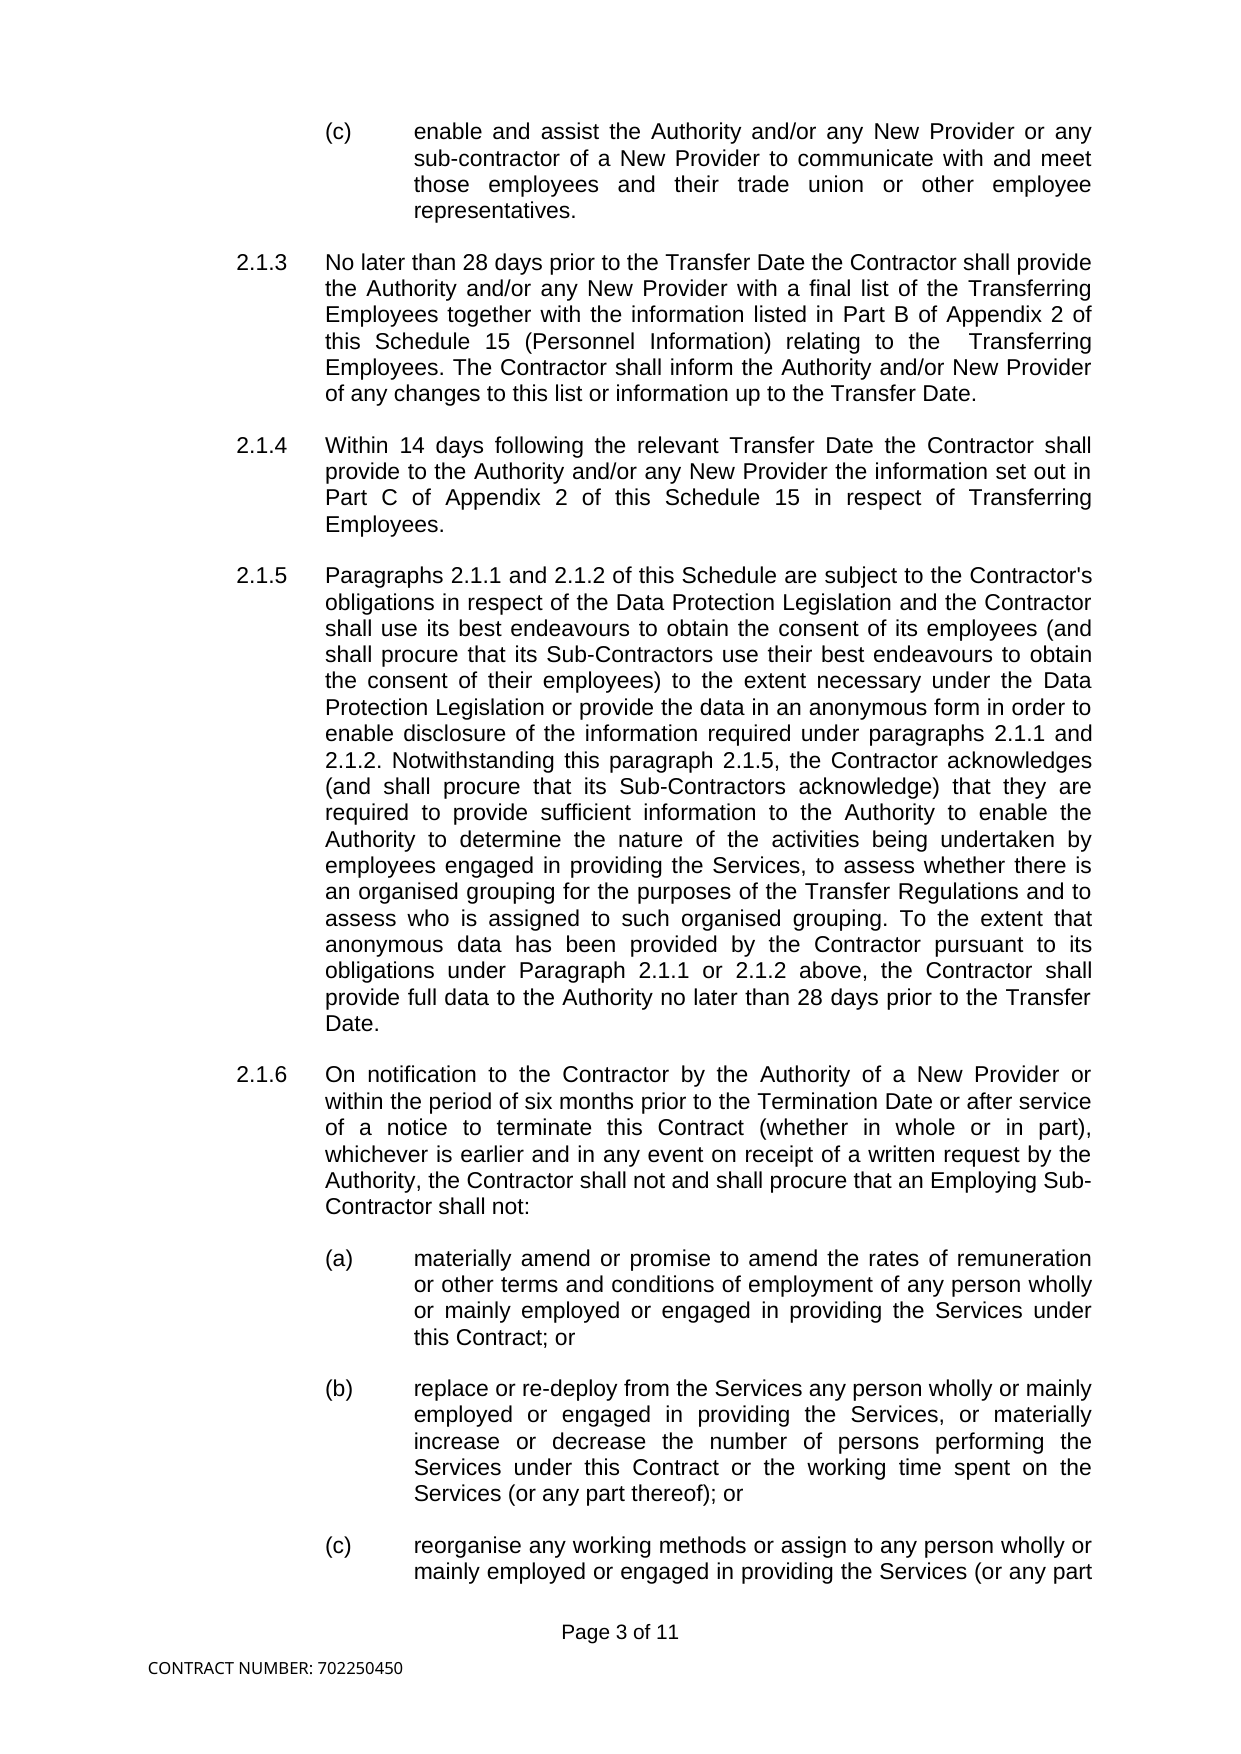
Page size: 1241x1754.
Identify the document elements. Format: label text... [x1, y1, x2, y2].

list materially amend or promise to amend the rates of remuneration or other terms and conditions of employment of any person wholly or mainly employed or engaged in providing the Services under this Contract; or [325, 1244, 1092, 1350]
list On notification to the Contractor by the Authority of a New Provider or within the period of six months prior to the Termination Date or after service of a notice to terminate this Contract (whether in whole or in part), whichever is earlier and in any event on receipt of a written request by the Authority, the Contractor shall not and shall procure that an Employing Sub-Contractor shall not: [236, 1061, 1092, 1219]
list No later than 28 days prior to the Transfer Date the Contractor shall provide the Authority and/or any New Provider with a final list of the Transferring Employees together with the information listed in Part B of Appendix 2 of this Schedule 15 (Personnel Information) relating to the Transferring Employees. The Contractor shall inform the Authority and/or New Provider of any changes to this list or information up to the Transfer Date. [236, 248, 1092, 407]
list Paragraphs 2.1.1 and 2.1.2 of this Schedule are subject to the Contractor's obligations in respect of the Data Protection Legislation and the Contractor shall use its best endeavours to obtain the consent of its employees (and shall procure that its Sub-Contractors use their best endeavours to obtain the consent of their employees) to the extent necessary under the Data Protection Legislation or provide the data in an anonymous form in order to enable disclosure of the information required under paragraphs 2.1.1 and 2.1.2. Notwithstanding this paragraph 2.1.5, the Contractor acknowledges (and shall procure that its Sub-Contractors acknowledge) that they are required to provide sufficient information to the Authority to enable the Authority to determine the nature of the activities being undertaken by employees engaged in providing the Services, to assess whether there is an organised grouping for the purposes of the Transfer Regulations and to assess who is assigned to such organised grouping. To the extent that anonymous data has been provided by the Contractor pursuant to its obligations under Paragraph 2.1.1 or 2.1.2 above, the Contractor shall provide full data to the Authority no later than 28 days prior to the Transfer Date. [236, 562, 1092, 1036]
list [325, 1532, 1092, 1584]
list replace or re-deploy from the Services any person wholly or mainly employed or engaged in providing the Services, or materially increase or decrease the number of persons performing the Services under this Contract or the working time spent on the Services (or any part thereof); or [325, 1375, 1092, 1507]
list enable and assist the Authority and/or any New Provider or any sub-contractor of a New Provider to communicate with and meet those employees and their trade union or other employee representatives. [325, 118, 1092, 223]
text Within 14 days following the relevant Transfer Date the Contractor shall provide to the Authority and/or any New Provider the information set out in Part C of Appendix 2 of this Schedule 15 in respect of Transferring Employees. [236, 432, 1092, 537]
